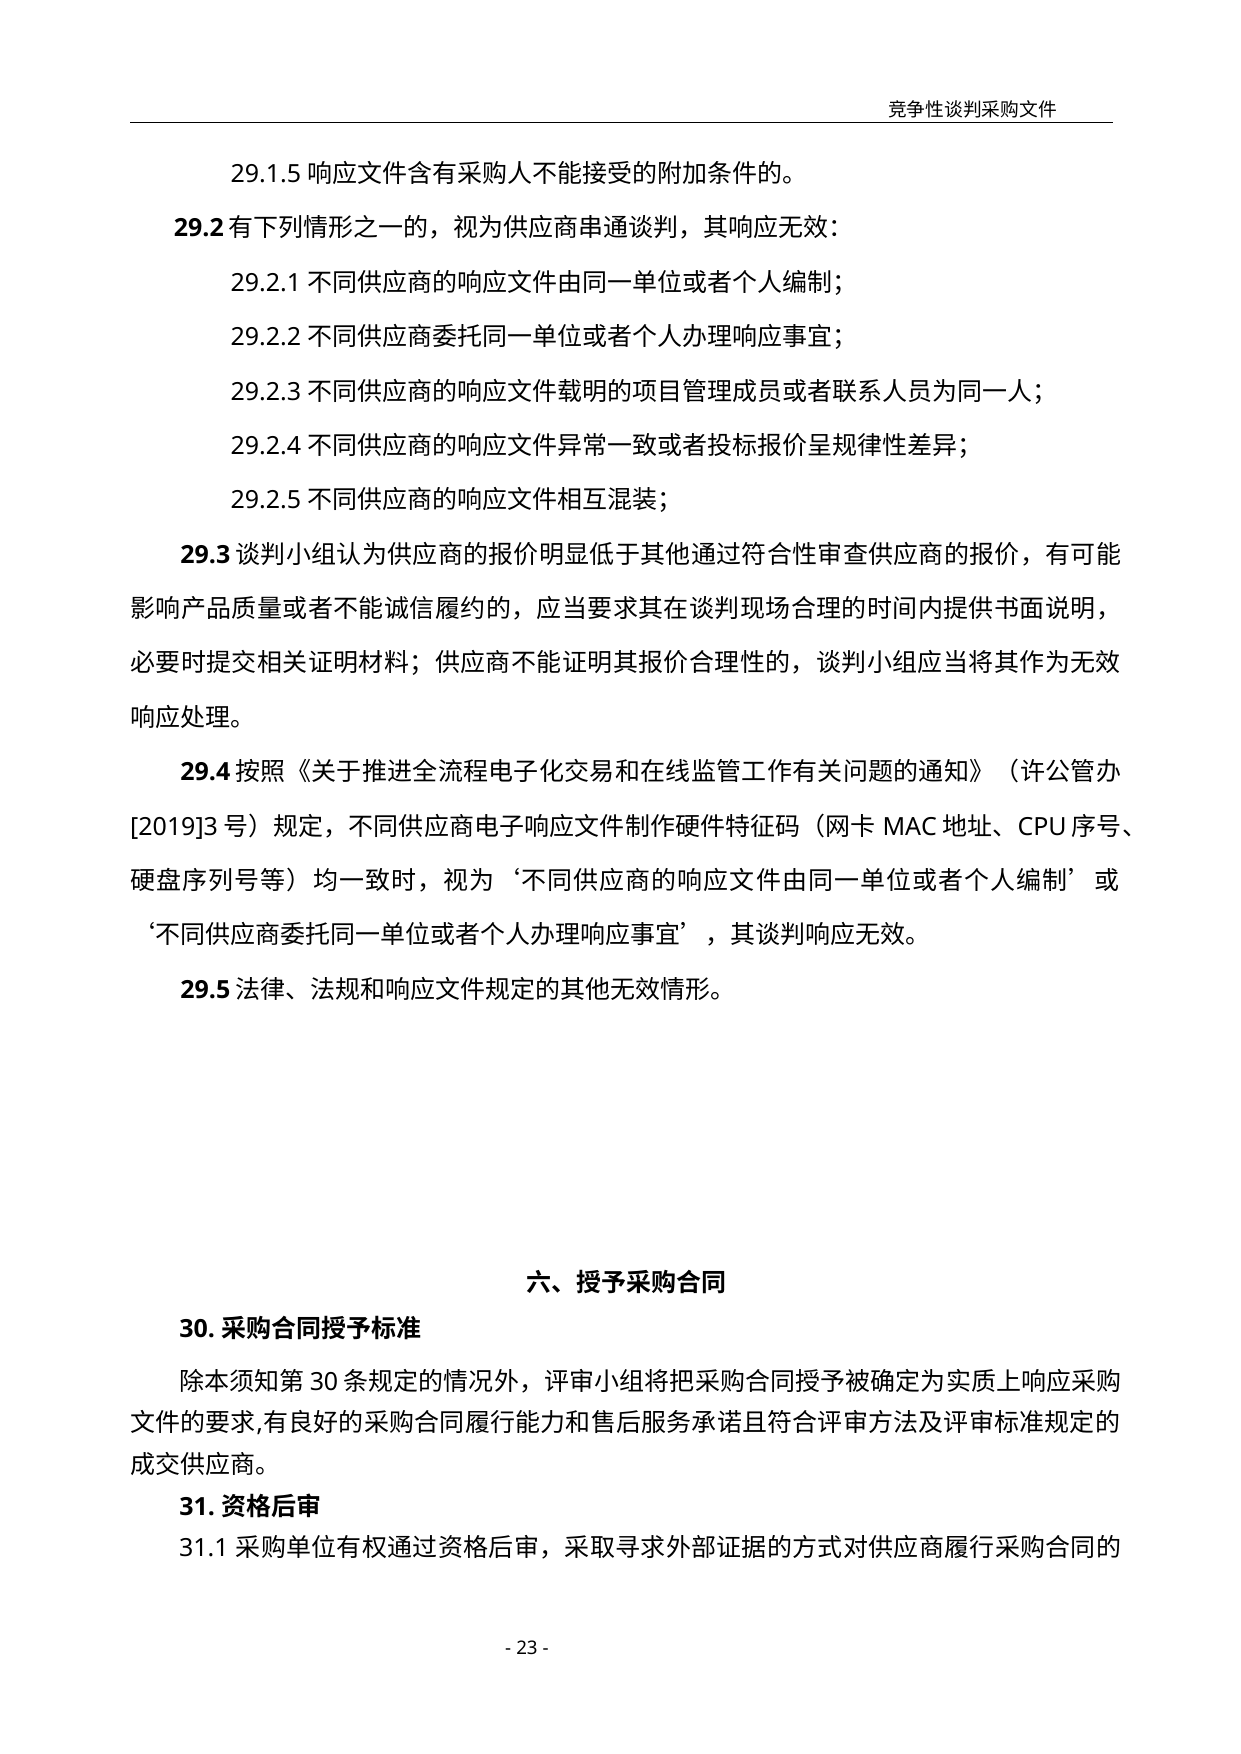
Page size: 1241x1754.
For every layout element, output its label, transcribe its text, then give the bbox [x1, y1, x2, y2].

text 六、授予采购合同 [130, 1265, 1122, 1298]
text 29.4按照《关于推进全流程电子化交易和在线监管工作有关问题的通知》（许公管办[2019]3号）规定，不同供应商电子响应文件制作硬件特征码（网卡MAC地址、CPU序号、硬盘序列号等）均一致时，视为‘不同供应商的响应文件由同一单位或者个人编制’或‘不同供应商委托同一单位或者个人办理响应事宜’，其谈判响应无效。 [130, 752, 1122, 951]
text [130, 1523, 1122, 1565]
list 29.2.3 不同供应商的响应文件载明的项目管理成员或者联系人员为同一人； [230, 371, 1122, 407]
list 29.2.5 不同供应商的响应文件相互混装； [230, 480, 1122, 516]
text 29.2有下列情形之一的，视为供应商串通谈判，其响应无效： [174, 208, 1122, 244]
list 29.2.4 不同供应商的响应文件异常一致或者投标报价呈规律性差异； [230, 425, 1122, 462]
list 29.2.2 不同供应商委托同一单位或者个人办理响应事宜； [230, 317, 1122, 353]
text 29.5法律、法规和响应文件规定的其他无效情形。 [130, 969, 1122, 1005]
text 29.3谈判小组认为供应商的报价明显低于其他通过符合性审查供应商的报价，有可能影响产品质量或者不能诚信履约的，应当要求其在谈判现场合理的时间内提供书面说明，必要时提交相关证明材料；供应商不能证明其报价合理性的，谈判小组应当将其作为无效响应处理。 [130, 534, 1122, 733]
text 31. 资格后审 [130, 1482, 1122, 1523]
text 30. 采购合同授予标准 [130, 1311, 1122, 1344]
list 29.1.5 响应文件含有采购人不能接受的附加条件的。 [230, 153, 1122, 190]
list 29.2.1 不同供应商的响应文件由同一单位或者个人编制； [230, 262, 1122, 298]
text 除本须知第30条规定的情况外，评审小组将把采购合同授予被确定为实质上响应采购文件的要求,有良好的采购合同履行能力和售后服务承诺且符合评审方法及评审标准规定的成交供应商。 [130, 1357, 1122, 1482]
